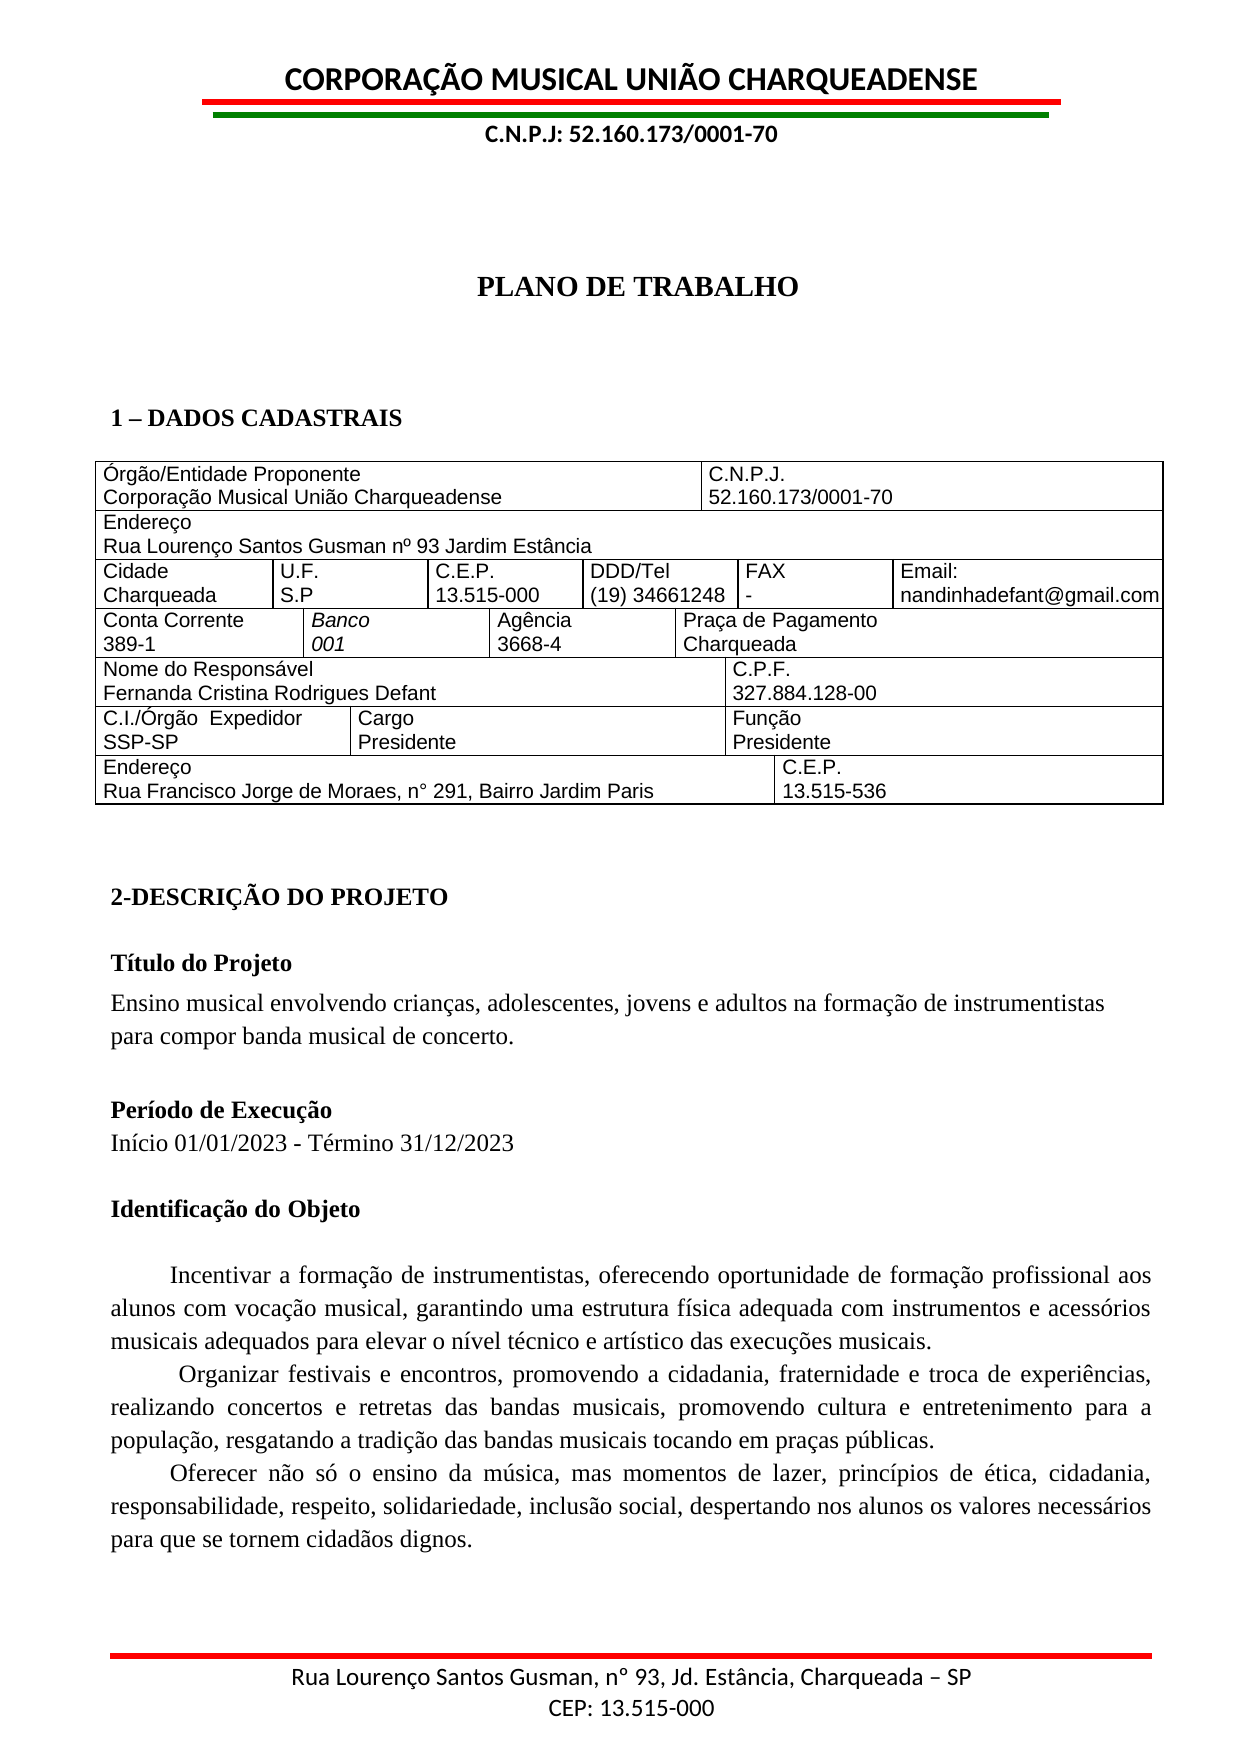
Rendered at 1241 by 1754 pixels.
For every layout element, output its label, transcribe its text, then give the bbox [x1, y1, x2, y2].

table_cell Cidade Charqueada [96, 560, 272, 608]
table_cell Email: nandinhadefant@gmail.com [894, 560, 1162, 608]
text Incentivar a formação de instrumentistas, oferecendo oportunidade de formação profissional aos alunos com vocação musical, garantindo uma estrutura física adequada com instrumentos e acessórios musicais adequados para elevar o nível técnico e artístico das execuções musicais. [110, 1260, 1152, 1355]
text 1 – DADOS CADASTRAIS [110, 403, 983, 432]
text Oferecer não só o ensino da música, mas momentos de lazer, princípios de ética, cidadania, responsabilidade, respeito, solidariedade, inclusão social, despertando nos alunos os valores necessários para que se tornem cidadãos dignos. [110, 1458, 1152, 1553]
table_header C.N.P.J. 52.160.173/0001-70 [702, 462, 1162, 510]
table_cell C.I./Órgão Expedidor SSP-SP [96, 707, 350, 754]
table_cell FAX - [739, 560, 892, 608]
table_cell Função Presidente [726, 707, 1162, 754]
list Ensino musical envolvendo crianças, adolescentes, jovens e adultos na formação de instrumentistas para compor banda musical de concerto. [110, 988, 1152, 1050]
table_cell C.E.P. 13.515-000 [429, 560, 582, 608]
table_cell C.E.P. 13.515-536 [775, 756, 1162, 803]
text 2-DESCRIÇÃO DO PROJETO [110, 882, 1152, 910]
table_cell Conta Corrente 389-1 [96, 609, 303, 657]
table_cell Cargo Presidente [351, 707, 725, 754]
text Período de Execução [110, 1095, 1152, 1124]
table_cell U.F. S.P [274, 560, 427, 608]
table_cell Endereço Rua Lourenço Santos Gusman nº 93 Jardim Estância [96, 511, 1162, 559]
table_cell Endereço Rua Francisco Jorge de Moraes, n° 291, Bairro Jardim Paris [96, 756, 774, 803]
text Início 01/01/2023 - Término 31/12/2023 [110, 1128, 1152, 1157]
text Organizar festivais e encontros, promovendo a cidadania, fraternidade e troca de experiências, realizando concertos e retretas das bandas musicais, promovendo cultura e entretenimento para a população, resgatando a tradição das bandas musicais tocando em praças públicas. [110, 1359, 1152, 1454]
table_header Órgão/Entidade Proponente Corporação Musical União Charqueadense [96, 462, 701, 510]
text PLANO DE TRABALHO [293, 269, 983, 303]
table_cell DDD/Tel (19) 34661248 [584, 560, 737, 608]
text Título do Projeto [110, 948, 1152, 976]
table_cell Praça de Pagamento Charqueada [676, 609, 1162, 657]
table_cell Banco 001 [304, 609, 489, 657]
table_cell C.P.F. 327.884.128-00 [726, 658, 1162, 706]
table_cell Nome do Responsável Fernanda Cristina Rodrigues Defant [96, 658, 725, 706]
text Identificação do Objeto [110, 1194, 1152, 1223]
table_cell Agência 3668-4 [490, 609, 675, 657]
